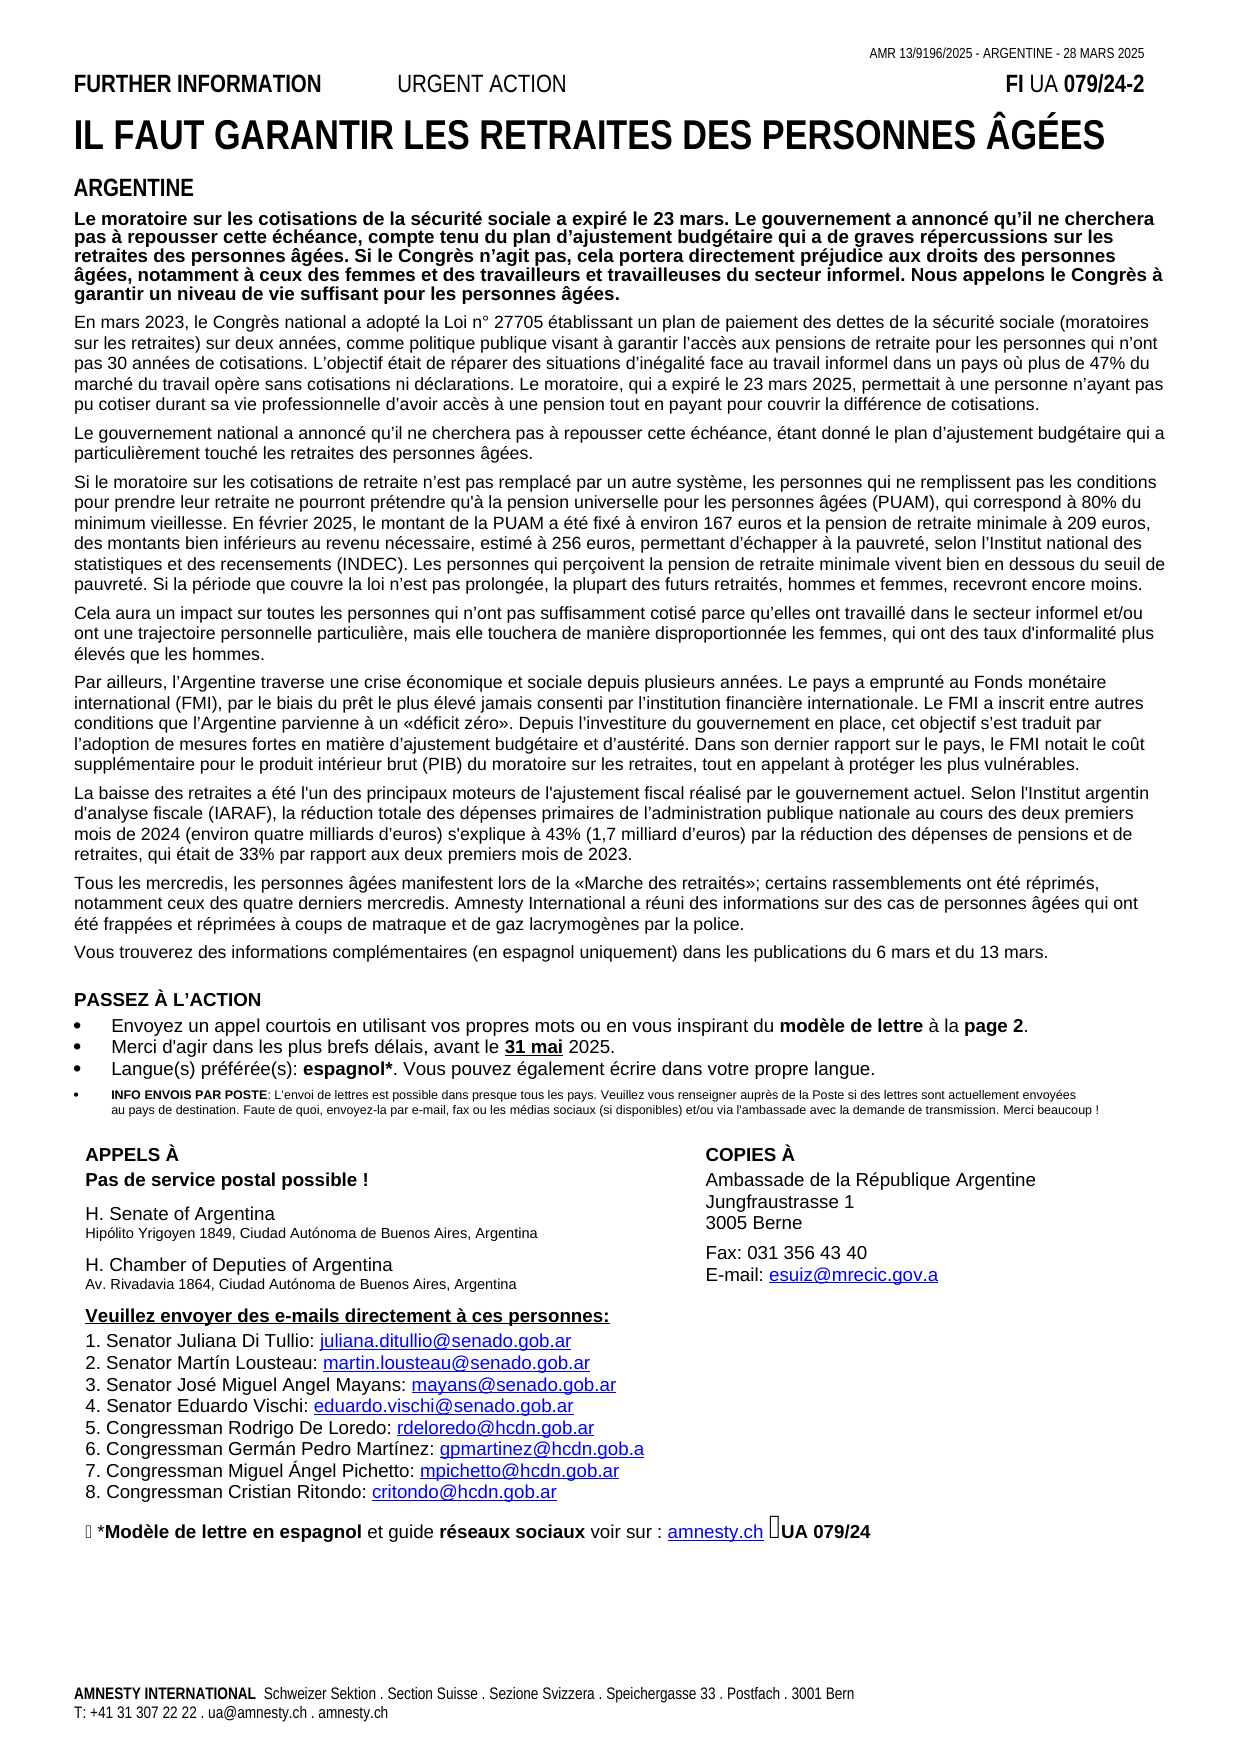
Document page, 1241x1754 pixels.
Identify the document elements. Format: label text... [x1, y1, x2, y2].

text Le moratoire sur les cotisations de la sécurité sociale a expiré le 23 mars. Le gouvernement a annoncé qu’il ne cherchera pas à repousser cette échéance, compte tenu du plan d’ajustement budgétaire qui a de graves répercussions sur les retraites des personnes âgées. Si le Congrès n’agit pas, cela portera directement préjudice aux droits des personnes âgées, notamment à ceux des femmes et des travailleurs et travailleuses du secteur informel. Nous appelons le Congrès à garantir un niveau de vie suffisant pour les personnes âgées. [74, 210, 1167, 304]
list Langue(s) préférée(s): espagnol*. Vous pouvez également écrire dans votre propre langue. [74, 1058, 1167, 1079]
table_cell Ambassade de la République Argentine Jungfraustrasse 1 3005 Berne Fax: 031 356 43 40 E-mail: esuiz@mrecic.gov.a [694, 1169, 1167, 1503]
text Cela aura un impact sur toutes les personnes qui n’ont pas suffisamment cotisé parce qu’elles ont travaillé dans le secteur informel et/ou ont une trajectoire personnelle particulière, mais elle touchera de manière disproportionnée les femmes, qui ont des taux d'informalité plus élevés que les hommes. [74, 602, 1167, 664]
table_header AMR 13/9196/2025 - Argentine - 28 mars 2025 [74, 44, 1156, 69]
table_cell ARGENTINE [74, 171, 1156, 210]
table_cell Pas de service postal possible ! H. Senate of Argentina Hipólito Yrigoyen 1849, Ciudad Autónoma de Buenos Aires, Argentina H. Chamber of Deputies of Argentina Av. Rivadavia 1864, Ciudad Autónoma de Buenos Aires, Argentina Veuillez envoyer des e-mails directement à ces personnes: 1. Senator Juliana Di Tullio: juliana.ditullio@senado.gob.ar 2. Senator Martín Lousteau: martin.lousteau@senado.gob.ar 3. Senator José Miguel Angel Mayans: mayans@senado.gob.ar 4. Senator Eduardo Vischi: eduardo.vischi@senado.gob.ar 5. Congressman Rodrigo De Loredo: rdeloredo@hcdn.gob.ar 6. Congressman Germán Pedro Martínez: gpmartinez@hcdn.gob.a 7. Congressman Miguel Ángel Pichetto: mpichetto@hcdn.gob.ar 8. Congressman Cristian Ritondo: critondo@hcdn.gob.ar [74, 1169, 694, 1503]
text Vous trouverez des informations complémentaires (en espagnol uniquement) dans les publications du 6 mars et du 13 mars. [74, 942, 1167, 962]
table_cell URGENT ACTION [386, 70, 795, 111]
text Le gouvernement national a annoncé qu’il ne cherchera pas à repousser cette échéance, étant donné le plan d’ajustement budgétaire qui a particulièrement touché les retraites des personnes âgées. [74, 422, 1167, 463]
text Par ailleurs, l’Argentine traverse une crise économique et sociale depuis plusieurs années. Le pays a emprunté au Fonds monétaire international (FMI), par le biais du prêt le plus élevé jamais consenti par l’institution financière internationale. Le FMI a inscrit entre autres conditions que l’Argentine parvienne à un «déficit zéro». Depuis l’investiture du gouvernement en place, cet objectif s’est traduit par l’adoption de mesures fortes en matière d’ajustement budgétaire et d’austérité. Dans son dernier rapport sur le pays, le FMI notait le coût supplémentaire pour le produit intérieur brut (PIB) du moratoire sur les retraites, tout en appelant à protéger les plus vulnérables. [74, 672, 1167, 774]
text La baisse des retraites a été l'un des principaux moteurs de l'ajustement fiscal réalisé par le gouvernement actuel. Selon l'Institut argentin d'analyse fiscale (IARAF), la réduction totale des dépenses primaires de l’administration publique nationale au cours des deux premiers mois de 2024 (environ quatre milliards d’euros) s'explique à 43% (1,7 milliard d’euros) par la réduction des dépenses de pensions et de retraites, qui était de 33% par rapport aux deux premiers mois de 2023. [74, 782, 1167, 864]
table_header APPELS À [74, 1117, 694, 1169]
list Merci d'agir dans les plus brefs délais, avant le 31 mai 2025. [74, 1036, 1167, 1058]
list Envoyez un appel courtois en utilisant vos propres mots ou en vous inspirant du modèle de lettre à la page 2. [74, 1014, 1167, 1036]
table_cell FI UA 079/24-2 [795, 70, 1156, 111]
text En mars 2023, le Congrès national a adopté la Loi n° 27705 établissant un plan de paiement des dettes de la sécurité sociale (moratoires sur les retraites) sur deux années, comme politique publique visant à garantir l’accès aux pensions de retraite pour les personnes qui n’ont pas 30 années de cotisations. L’objectif était de réparer des situations d’inégalité face au travail informel dans un pays où plus de 47% du marché du travail opère sans cotisations ni déclarations. Le moratoire, qui a expiré le 23 mars 2025, permettait à une personne n’ayant pas pu cotiser durant sa vie professionnelle d’avoir accès à une pension tout en payant pour couvrir la différence de cotisations. [74, 312, 1167, 414]
table_cell FURTHER INFORMATION [74, 70, 386, 111]
table_cell *Modèle de lettre en espagnol et guide réseaux sociaux voir sur : amnesty.ch UA 079/24 [74, 1503, 1167, 1546]
table_cell Il faut garantir les retraites des personnes âgées [74, 111, 1156, 171]
text PASSEZ À L’ACTION [74, 992, 1167, 1010]
text Si le moratoire sur les cotisations de retraite n’est pas remplacé par un autre système, les personnes qui ne remplissent pas les conditions pour prendre leur retraite ne pourront prétendre qu'à la pension universelle pour les personnes âgées (PUAM), qui correspond à 80% du minimum vieillesse. En février 2025, le montant de la PUAM a été fixé à environ 167 euros et la pension de retraite minimale à 209 euros, des montants bien inférieurs au revenu nécessaire, estimé à 256 euros, permettant d’échapper à la pauvreté, selon l’Institut national des statistiques et des recensements (INDEC). Les personnes qui perçoivent la pension de retraite minimale vivent bien en dessous du seuil de pauvreté. Si la période que couvre la loi n’est pas prolongée, la plupart des futurs retraités, hommes et femmes, recevront encore moins. [74, 472, 1167, 594]
table_header COPIES À [694, 1117, 1167, 1169]
list INFO ENVOIS PAR POSTE: L’envoi de lettres est possible dans presque tous les pays. Veuillez vous renseigner auprès de la Poste si des lettres sont actuellement envoyées au pays de destination. Faute de quoi, envoyez-la par e-mail, fax ou les médias sociaux (si disponibles) et/ou via l'ambassade avec la demande de transmission. Merci beaucoup ! [74, 1088, 1167, 1117]
text Tous les mercredis, les personnes âgées manifestent lors de la «Marche des retraités»; certains rassemblements ont été réprimés, notamment ceux des quatre derniers mercredis. Amnesty International a réuni des informations sur des cas de personnes âgées qui ont été frappées et réprimées à coups de matraque et de gaz lacrymogènes par la police. [74, 872, 1167, 934]
